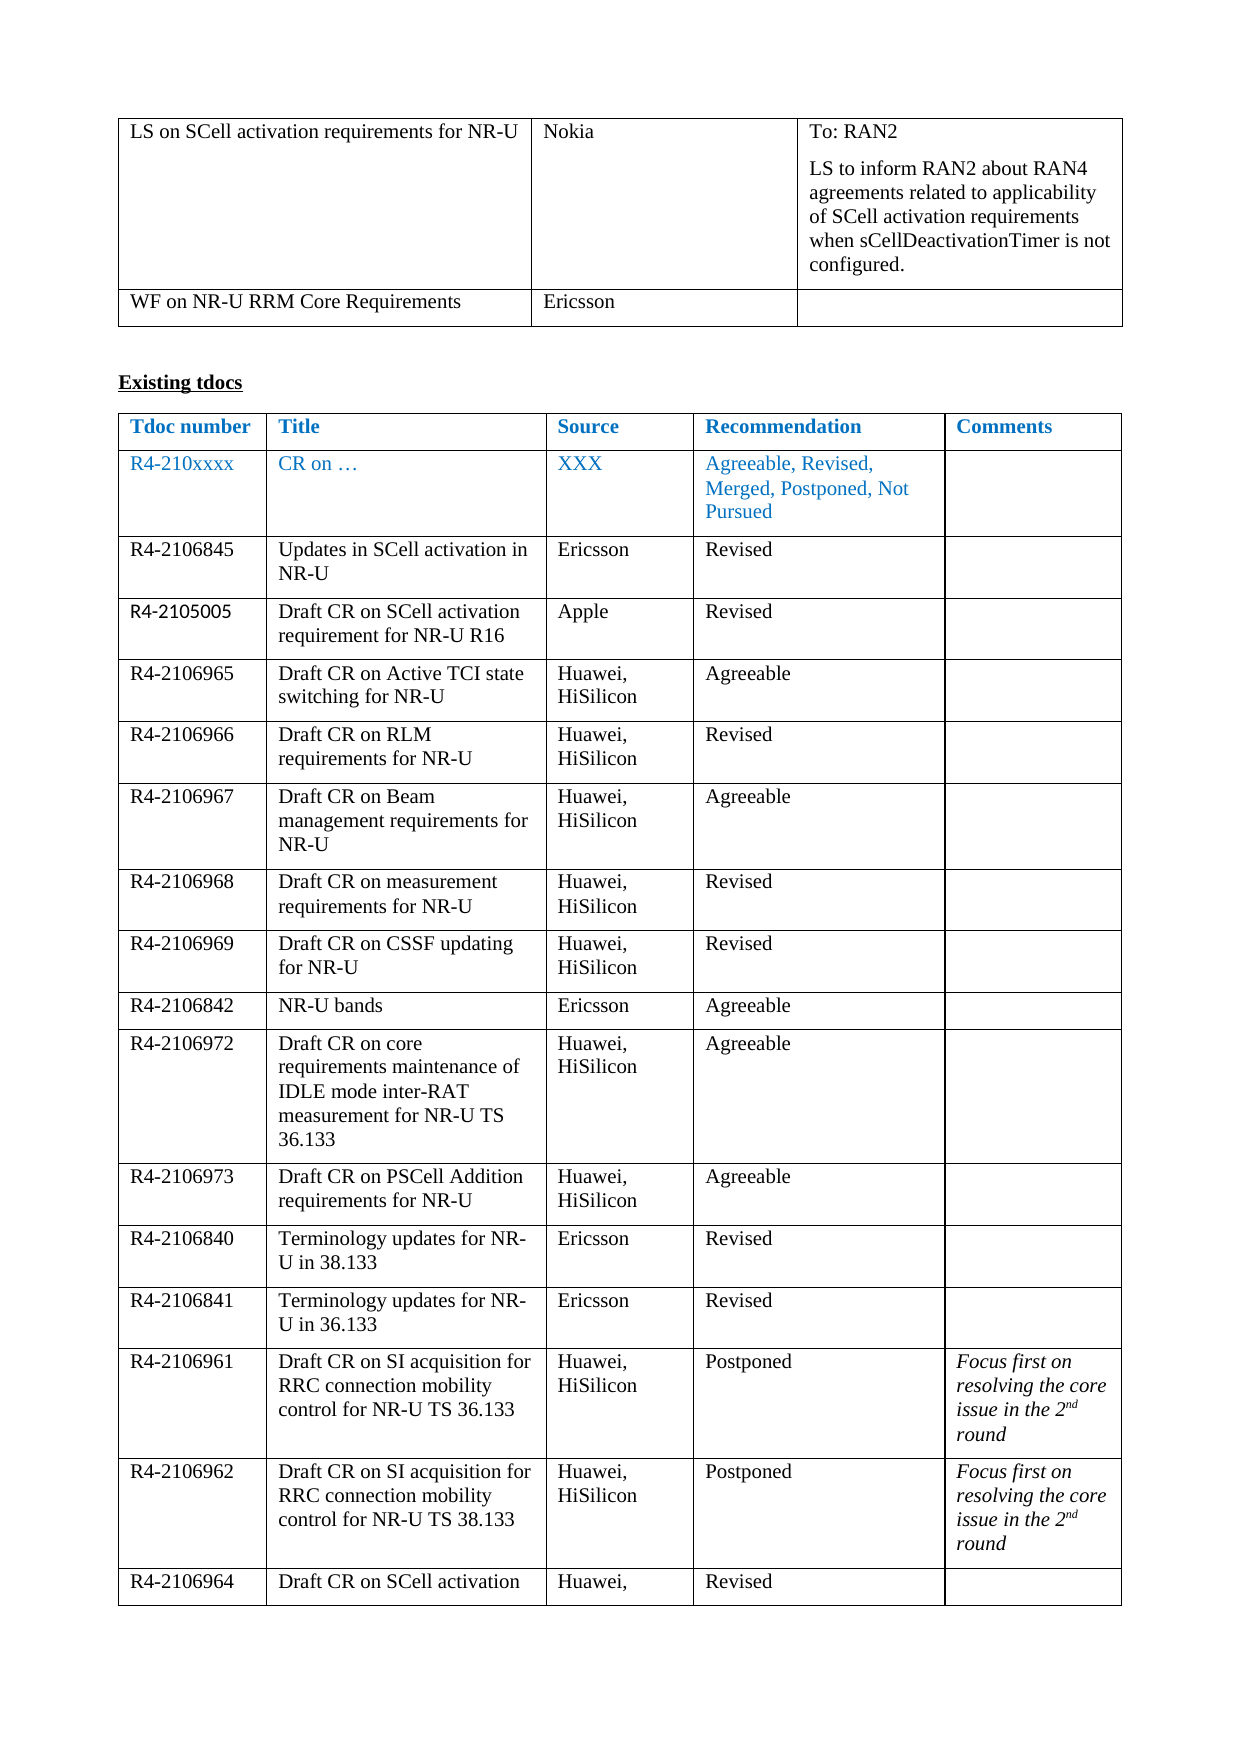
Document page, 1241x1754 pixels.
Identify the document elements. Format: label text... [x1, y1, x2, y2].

table_cell WF on NR-U RRM Core Requirements [119, 290, 531, 326]
table_cell Draft CR on SCell activation requirement for NR-U R16 [267, 599, 546, 659]
table_cell R4-2106966 [119, 722, 266, 783]
table_cell Revised [694, 1569, 944, 1605]
table_cell Agreeable, Revised, Merged, Postponed, Not Pursued [694, 451, 944, 536]
table_cell R4-2106842 [119, 993, 266, 1029]
table_cell Ericsson [547, 993, 693, 1029]
table_cell Huawei, HiSilicon [547, 1569, 693, 1605]
table_cell Ericsson [547, 1288, 693, 1348]
table_cell R4-2106962 [119, 1459, 266, 1568]
table_cell Huawei, HiSilicon [547, 1459, 693, 1568]
table_cell Revised [694, 1288, 944, 1348]
table_cell Agreeable [694, 993, 944, 1029]
table_cell [946, 537, 1121, 598]
table_cell R4-2106964 [119, 1569, 266, 1605]
table_cell Ericsson [547, 537, 693, 598]
table_cell R4-210xxxx [119, 451, 266, 536]
table_cell R4-2106845 [119, 537, 266, 598]
table_cell R4-2106969 [119, 931, 266, 992]
table_cell Ericsson [532, 290, 797, 326]
table_header Tdoc number [119, 414, 266, 450]
table_cell Postponed [694, 1349, 944, 1458]
table_cell Apple [547, 599, 693, 659]
table_cell LS on SCell activation requirements for NR-U [119, 119, 531, 288]
table_cell R4-2106967 [119, 784, 266, 868]
table_cell R4-2106840 [119, 1226, 266, 1287]
table_cell R4-2106841 [119, 1288, 266, 1348]
table_cell Agreeable [694, 660, 944, 721]
table_cell [946, 870, 1121, 930]
table_cell Revised [694, 599, 944, 659]
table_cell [267, 1569, 546, 1605]
table_cell Draft CR on RLM requirements for NR-U [267, 722, 546, 783]
table_header Source [547, 414, 693, 450]
table_cell Huawei, HiSilicon [547, 1164, 693, 1225]
table_cell Revised [694, 931, 944, 992]
table_cell Draft CR on core requirements maintenance of IDLE mode inter-RAT measurement for NR-U TS 36.133 [267, 1030, 546, 1163]
table_cell Revised [694, 537, 944, 598]
table_cell Draft CR on Active TCI state switching for NR-U [267, 660, 546, 721]
table_cell Postponed [694, 1459, 944, 1568]
table_cell [946, 1226, 1121, 1287]
table_header Title [267, 414, 546, 450]
table_cell R4-2106972 [119, 1030, 266, 1163]
table_cell Revised [694, 1226, 944, 1287]
table_cell [946, 599, 1121, 659]
table_cell Draft CR on SI acquisition for RRC connection mobility control for NR-U TS 36.133 [267, 1349, 546, 1458]
table_cell [946, 931, 1121, 992]
table_cell Terminology updates for NR-U in 38.133 [267, 1226, 546, 1287]
table_cell [946, 660, 1121, 721]
table_cell Huawei, HiSilicon [547, 722, 693, 783]
table_cell [946, 1164, 1121, 1225]
table_cell [946, 993, 1121, 1029]
table_header Comments [946, 414, 1121, 450]
table_cell Huawei, HiSilicon [547, 870, 693, 930]
table_cell Draft CR on PSCell Addition requirements for NR-U [267, 1164, 546, 1225]
table_cell Huawei, HiSilicon [547, 931, 693, 992]
table_cell Nokia [532, 119, 797, 288]
table_cell Huawei, HiSilicon [547, 1349, 693, 1458]
table_cell [946, 451, 1121, 536]
table_header Recommendation [694, 414, 944, 450]
table_cell R4-2106973 [119, 1164, 266, 1225]
table_cell R4-2106961 [119, 1349, 266, 1458]
table_cell R4-2106965 [119, 660, 266, 721]
table_cell CR on … [267, 451, 546, 536]
table_cell Draft CR on CSSF updating for NR-U [267, 931, 546, 992]
table_cell Draft CR on measurement requirements for NR-U [267, 870, 546, 930]
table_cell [946, 1459, 1121, 1568]
table_cell Agreeable [694, 1164, 944, 1225]
table_cell [946, 722, 1121, 783]
table_cell Revised [694, 722, 944, 783]
table_cell R4-2106968 [119, 870, 266, 930]
table_cell [946, 1288, 1121, 1348]
table_cell Agreeable [694, 784, 944, 868]
table_cell Updates in SCell activation in NR-U [267, 537, 546, 598]
table_cell Huawei, HiSilicon [547, 1030, 693, 1163]
table_cell Huawei, HiSilicon [547, 784, 693, 868]
table_cell [798, 290, 1122, 326]
table_cell Draft CR on SI acquisition for RRC connection mobility control for NR-U TS 38.133 [267, 1459, 546, 1568]
table_cell Revised [694, 870, 944, 930]
table_cell Agreeable [694, 1030, 944, 1163]
table_cell R4-2105005 [119, 599, 266, 659]
table_cell Terminology updates for NR-U in 36.133 [267, 1288, 546, 1348]
table_cell Huawei, HiSilicon [547, 660, 693, 721]
text Existing tdocs [118, 370, 1122, 394]
table_cell To: RAN2 LS to inform RAN2 about RAN4 agreements related to applicability of SCell activation requirements when sCellDeactivationTimer is not configured. [798, 119, 1122, 288]
table_cell [946, 1030, 1121, 1163]
table_cell [946, 784, 1121, 868]
table_cell Draft CR on Beam management requirements for NR-U [267, 784, 546, 868]
table_cell XXX [547, 451, 693, 536]
table_cell Ericsson [547, 1226, 693, 1287]
table_cell Focus first on resolving the core issue in the 2nd round [946, 1349, 1121, 1458]
table_cell [946, 1569, 1121, 1605]
table_cell NR-U bands [267, 993, 546, 1029]
